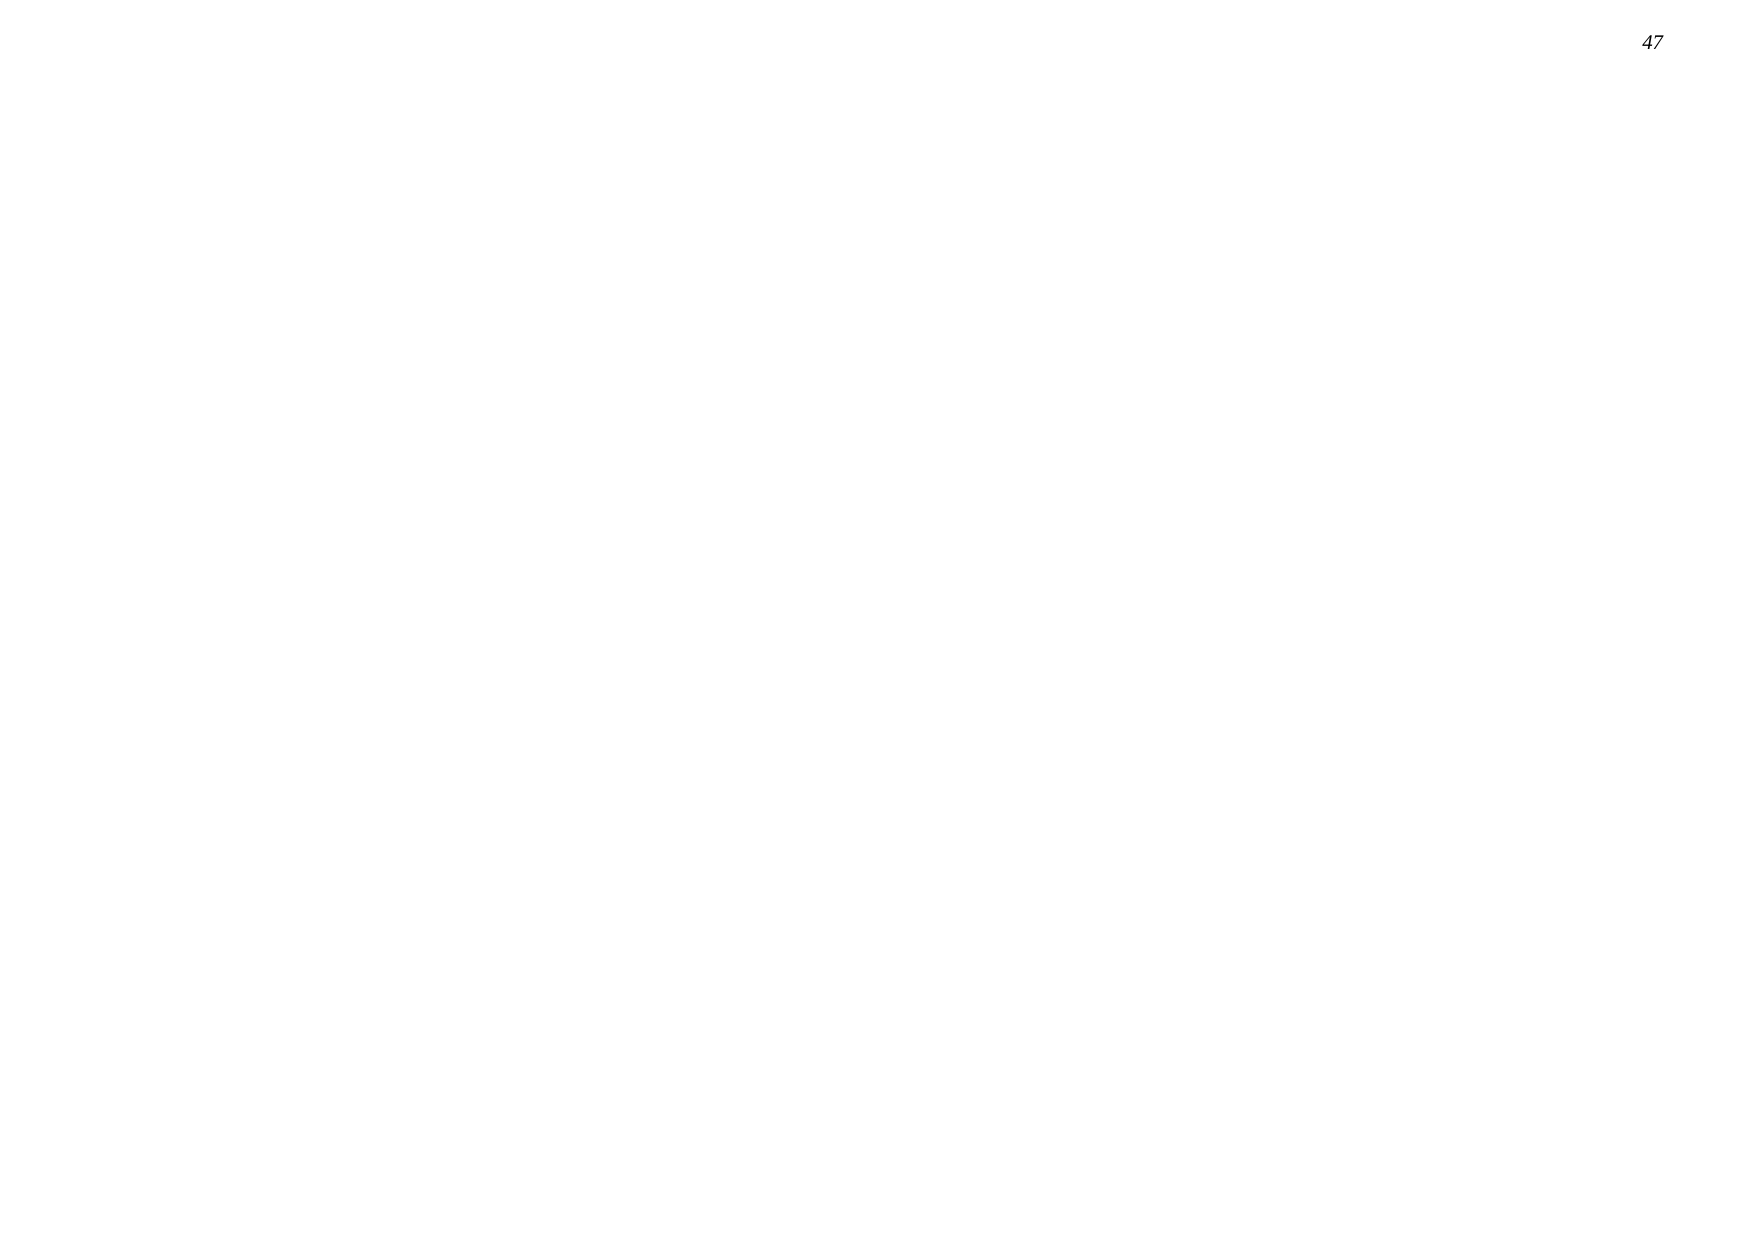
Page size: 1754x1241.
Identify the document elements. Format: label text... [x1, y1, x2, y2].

text 47 [88, 29, 1724, 54]
